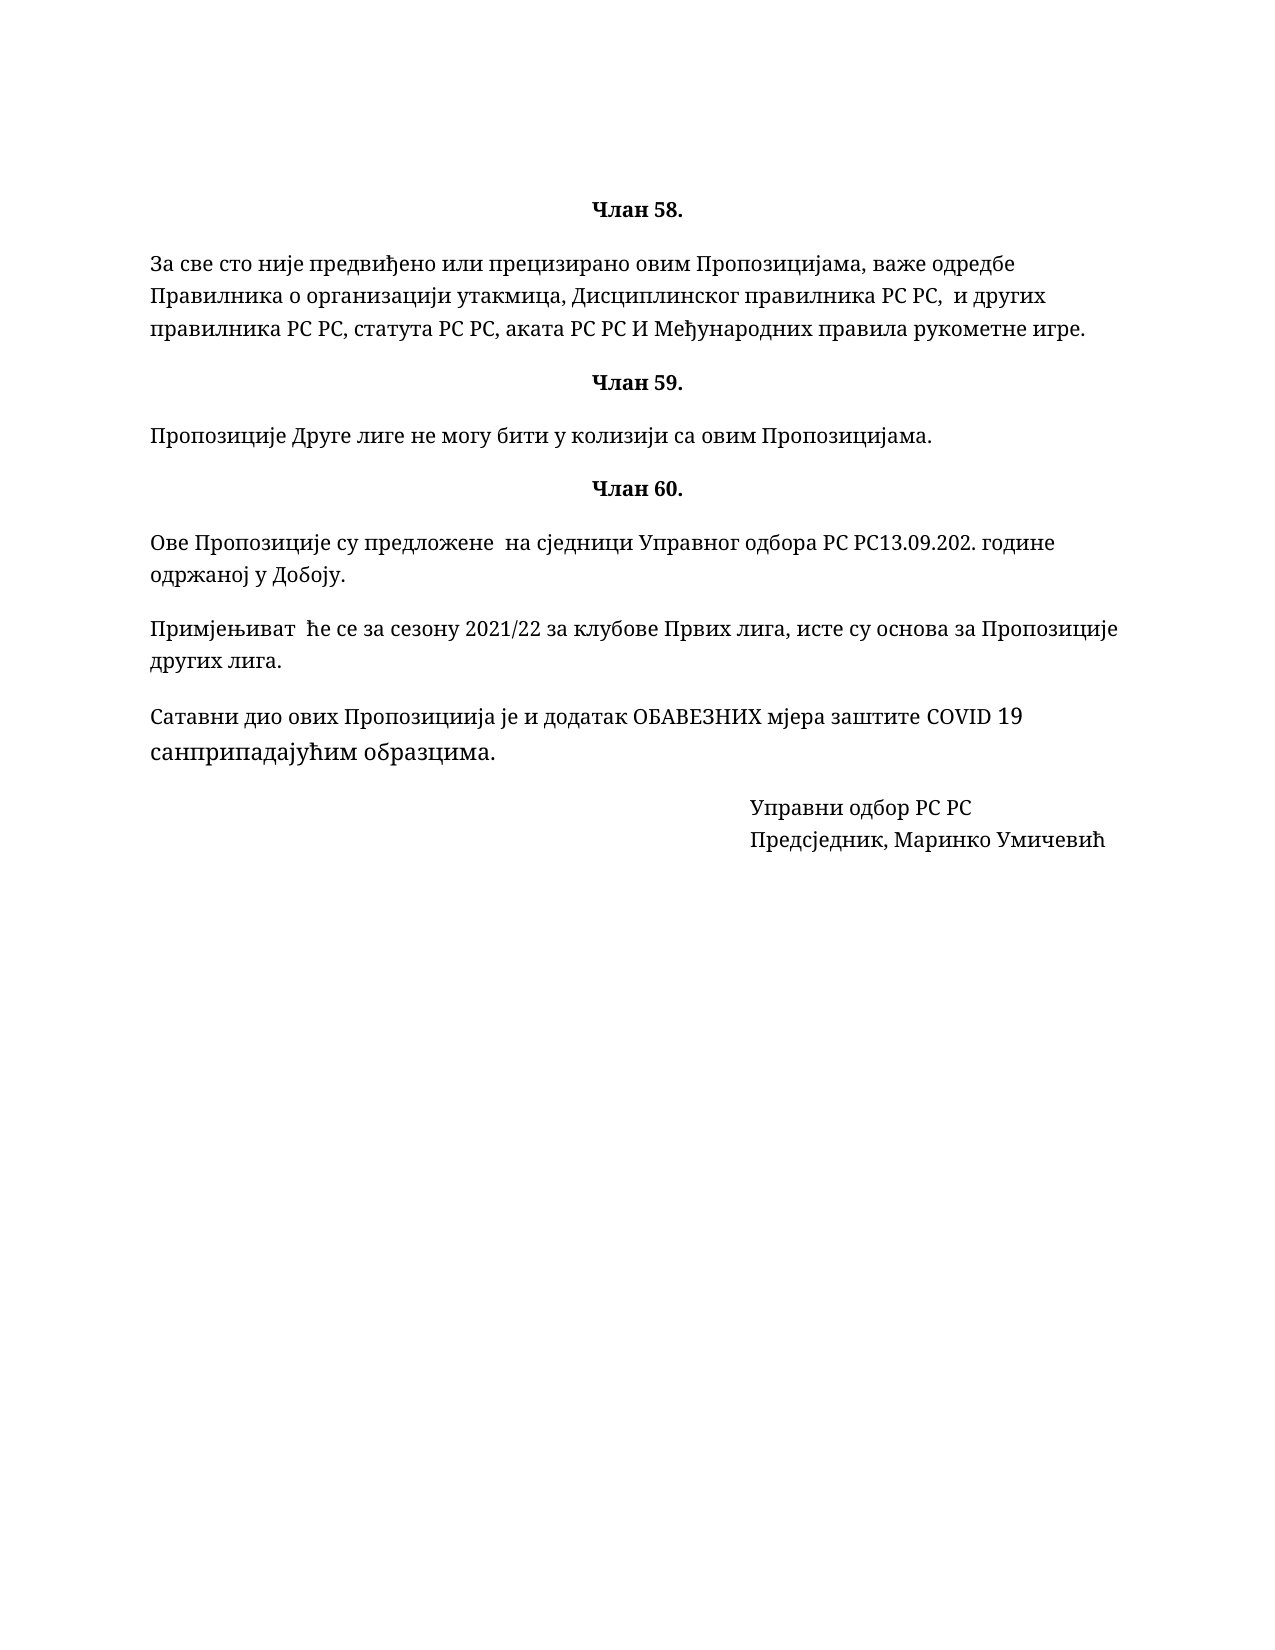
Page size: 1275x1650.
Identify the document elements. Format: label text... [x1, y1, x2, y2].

text Сатавни дио ових Пропозициија је и додатак ОБАВЕЗНИХ мјера заштите COVID 19 санприпадајућим образцима. [150, 700, 1125, 767]
text Члан 58. [150, 196, 1125, 224]
text Примјењиват ће се за сезону 2021/22 за клубове Првих лига, исте су основа за Пропозиције других лига. [150, 614, 1125, 675]
text Члан 60. [150, 474, 1125, 503]
text Члан 59. [150, 368, 1125, 396]
text Пропозиције Друге лиге не могу бити ​​у колизији са овим Пропозицијама. [150, 421, 1125, 449]
text Управни одбор РС РС Предсједник, Маринко Умичевић [750, 793, 1125, 854]
text За све сто није предвиђено или прецизирано овим Пропозицијама, важе одредбе Правилника о организацији утакмица, Дисциплинског правилника РС РС, и других правилника РС РС, статута РС РС, аката РС РС И Међународних правила рукометне игре. [150, 249, 1125, 343]
text Ове Пропозиције су предложене на сједници Управног одбора РС РС13.09.202. године одржаној у Добоју. [150, 528, 1125, 589]
